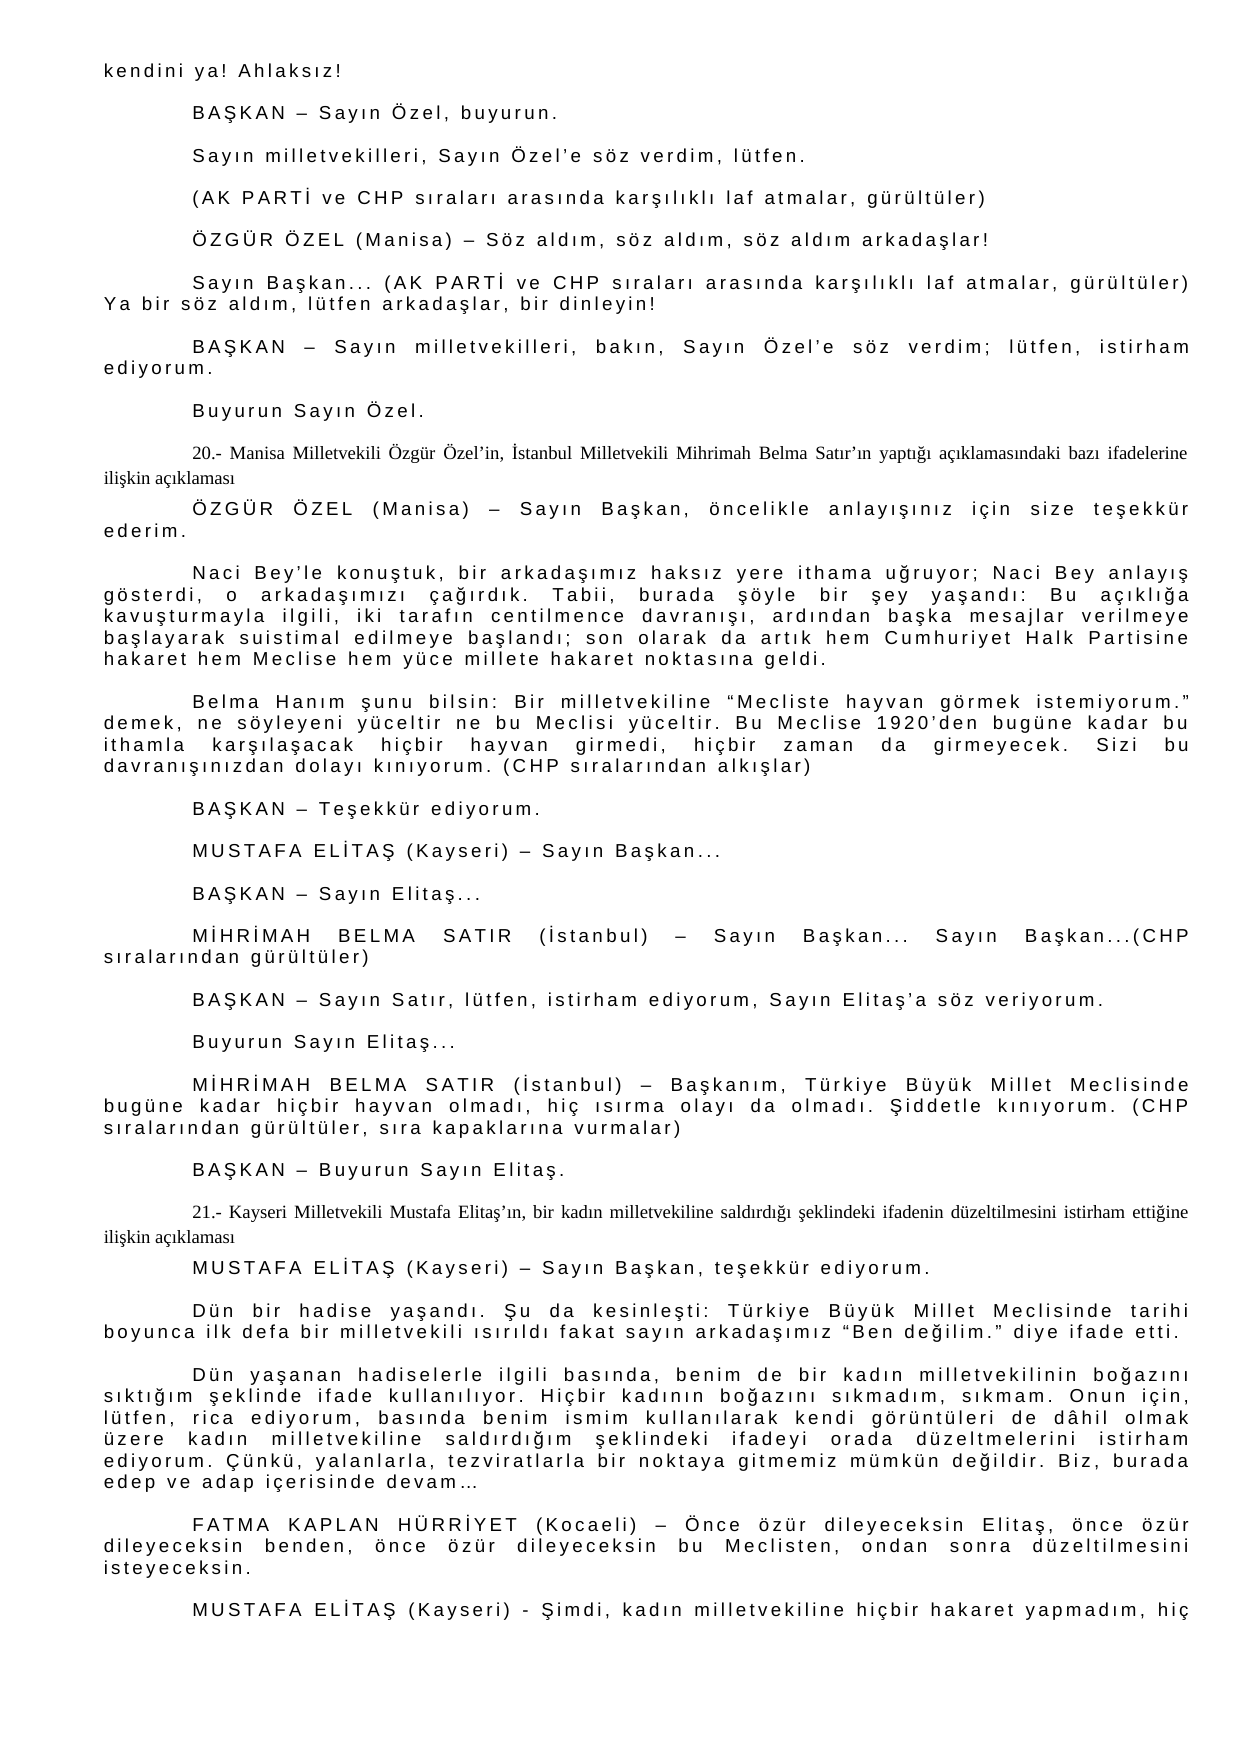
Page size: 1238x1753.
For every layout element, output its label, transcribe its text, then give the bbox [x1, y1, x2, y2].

text BAŞKAN – Sayın milletvekilleri, bakın, Sayın Özel’e söz verdim; lütfen, istirham ediyorum. [103, 336, 1190, 379]
text MİHRİMAH BELMA SATIR (İstanbul) – Sayın Başkan... Sayın Başkan...(CHP sıralarından gürültüler) [103, 925, 1190, 968]
text Dün bir hadise yaşandı. Şu da kesinleşti: Türkiye Büyük Millet Meclisinde tarihi boyunca ilk defa bir milletvekili ısırıldı fakat sayın arkadaşımız “Ben değilim.” diye ifade etti. [103, 1299, 1190, 1343]
text Buyurun Sayın Elitaş... [103, 1031, 1190, 1053]
text MUSTAFA ELİTAŞ (Kayseri) – Sayın Başkan, teşekkür ediyorum. [103, 1257, 1190, 1279]
text BAŞKAN – Buyurun Sayın Elitaş. [103, 1159, 1190, 1181]
text BAŞKAN – Sayın Elitaş... [103, 882, 1190, 904]
text 21.- Kayseri Milletvekili Mustafa Elitaş’ın, bir kadın milletvekiline saldırdığı şeklindeki ifadenin düzeltilmesini istirham ettiğine ilişkin açıklaması [103, 1201, 1190, 1248]
text ÖZGÜR ÖZEL (Manisa) – Sayın Başkan, öncelikle anlayışınız için size teşekkür ederim. [103, 498, 1190, 541]
text ÖZGÜR ÖZEL (Manisa) – Söz aldım, söz aldım, söz aldım arkadaşlar! [103, 229, 1190, 251]
text Dün yaşanan hadiselerle ilgili basında, benim de bir kadın milletvekilinin boğazını sıktığım şeklinde ifade kullanılıyor. Hiçbir kadının boğazını sıkmadım, sıkmam. Onun için, lütfen, rica ediyorum, basında benim ismim kullanılarak kendi görüntüleri de dâhil olmak üzere kadın milletvekiline saldırdığım şeklindeki ifadeyi orada düzeltmelerini istirham ediyorum. Çünkü, yalanlarla, tezviratlarla bir noktaya gitmemiz mümkün değildir. Biz, burada edep ve adap içerisinde devam… [103, 1363, 1190, 1493]
text BAŞKAN – Sayın Satır, lütfen, istirham ediyorum, Sayın Elitaş’a söz veriyorum. [103, 989, 1190, 1010]
text (AK PARTİ ve CHP sıraları arasında karşılıklı laf atmalar, gürültüler) [103, 187, 1190, 208]
text BAŞKAN – Sayın Özel, buyurun. [103, 102, 1190, 124]
text MİHRİMAH BELMA SATIR (İstanbul) – Başkanım, Türkiye Büyük Millet Meclisinde bugüne kadar hiçbir hayvan olmadı, hiç ısırma olayı da olmadı. Şiddetle kınıyorum. (CHP sıralarından gürültüler, sıra kapaklarına vurmalar) [103, 1073, 1190, 1138]
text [103, 60, 1190, 81]
text BAŞKAN – Teşekkür ediyorum. [103, 797, 1190, 819]
text 20.- Manisa Milletvekili Özgür Özel’in, İstanbul Milletvekili Mihrimah Belma Satır’ın yaptığı açıklamasındaki bazı ifadelerine ilişkin açıklaması [103, 442, 1190, 488]
text Naci Bey’le konuştuk, bir arkadaşımız haksız yere ithama uğruyor; Naci Bey anlayış gösterdi, o arkadaşımızı çağırdık. Tabii, burada şöyle bir şey yaşandı: Bu açıklığa kavuşturmayla ilgili, iki tarafın centilmence davranışı, ardından başka mesajlar verilmeye başlayarak suistimal edilmeye başlandı; son olarak da artık hem Cumhuriyet Halk Partisine hakaret hem Meclise hem yüce millete hakaret noktasına geldi. [103, 562, 1190, 669]
text MUSTAFA ELİTAŞ (Kayseri) – Sayın Başkan... [103, 840, 1190, 861]
text Sayın milletvekilleri, Sayın Özel’e söz verdim, lütfen. [103, 144, 1190, 166]
text Sayın Başkan... (AK PARTİ ve CHP sıraları arasında karşılıklı laf atmalar, gürültüler) Ya bir söz aldım, lütfen arkadaşlar, bir dinleyin! [103, 272, 1190, 315]
text FATMA KAPLAN HÜRRİYET (Kocaeli) – Önce özür dileyeceksin Elitaş, önce özür dileyeceksin benden, önce özür dileyeceksin bu Meclisten, ondan sonra düzeltilmesini isteyeceksin. [103, 1514, 1190, 1578]
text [103, 1599, 1190, 1621]
text Belma Hanım şunu bilsin: Bir milletvekiline “Mecliste hayvan görmek istemiyorum.” demek, ne söyleyeni yüceltir ne bu Meclisi yüceltir. Bu Meclise 1920’den bugüne kadar bu ithamla karşılaşacak hiçbir hayvan girmedi, hiçbir zaman da girmeyecek. Sizi bu davranışınızdan dolayı kınıyorum. (CHP sıralarından alkışlar) [103, 690, 1190, 777]
text Buyurun Sayın Özel. [103, 399, 1190, 421]
